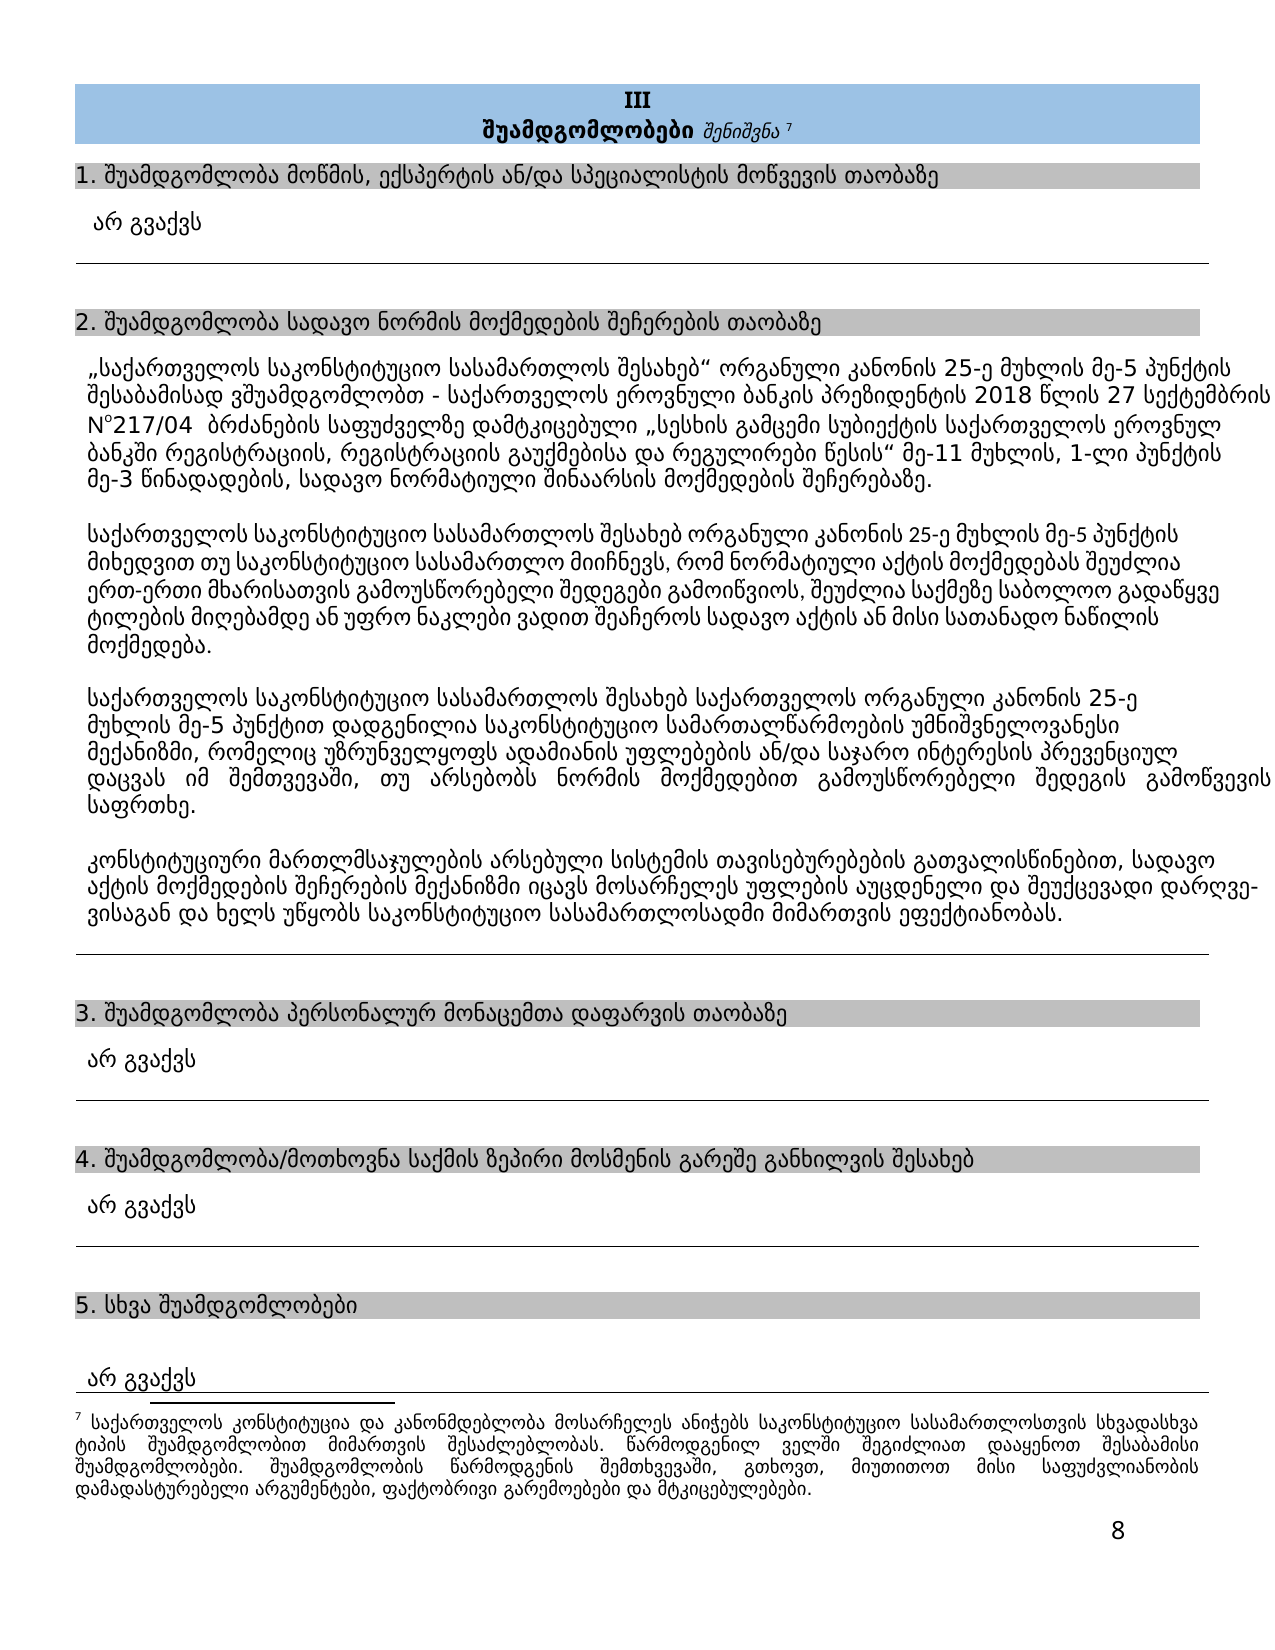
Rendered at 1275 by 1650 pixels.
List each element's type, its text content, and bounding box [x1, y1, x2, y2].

table_header არ გვაქვს [76, 1193, 1199, 1246]
table_header არ გვაქვს [76, 209, 1209, 262]
text 1. შუამდგომლობა მოწმის, ექსპერტის ან/და სპეციალისტის მოწვევის თაობაზე [75, 163, 1200, 189]
table_header არ გვაქვს [76, 1046, 1209, 1100]
table_header „საქართველოს საკონსტიტუციო სასამართლოს შესახებ“ ორგანული კანონის 25-ე მუხლის მე-5 პუნქტის შესაბამისად ვშუამდგომლობთ - საქართველოს ეროვნული ბანკის პრეზიდენტის 2018 წლის 27 სექტემბრის No217/04 ბრძანების საფუძველზე დამტკიცებული „სესხის გამცემი სუბიექტის საქართველოს ეროვნულ ბანკში რეგისტრაციის, რეგისტრაციის გაუქმებისა და რეგულირები წესის“ მე-11 მუხლის, 1-ლი პუნქტის მე-3 წინადადების, სადავო ნორმატიული შინაარსის მოქმედების შეჩერებაზე. საქართველოს საკონსტიტუციო სასამართლოს შესახებ ორგანული კანონის 25-ე მუხლის მე-5 პუნქტის მიხედვით თუ საკონსტიტუციო სასამართლო მიიჩნევს, რომ ნორმატიული აქტის მოქმედებას შეუძლია ერთ-ერთი მხარისათვის გამოუსწორებელი შედეგები გამოიწვიოს, შეუძლია საქმეზე საბოლოო გადაწყვე- ტილების მიღებამდე ან უფრო ნაკლები ვადით შეაჩეროს სადავო აქტის ან მისი სათანადო ნაწილის მოქმედება. საქართველოს საკონსტიტუციო სასამართლოს შესახებ საქართველოს ორგანული კანონის 25-ე მუხლის მე-5 პუნქტით დადგენილია საკონსტიტუციო სამართალწარმოების უმნიშვნელოვანესი მექანიზმი, რომელიც უზრუნველყოფს ადამიანის უფლებების ან/და საჯარო ინტერესის პრევენციულ დაცვას იმ შემთვევაში, თუ არსებობს ნორმის მოქმედებით გამოუსწორებელი შედეგის გამოწვევის საფრთხე. კონსტიტუციური მართლმსაჯულების არსებული სისტემის თავისებურებების გათვალისწინებით, სადავო აქტის მოქმედების შეჩერების მექანიზმი იცავს მოსარჩელეს უფლების აუცდენელი და შეუქცევადი დარღვე- ვისაგან და ხელს უწყობს საკონსტიტუციო სასამართლოსადმი მიმართვის ეფექტიანობას. [76, 355, 1209, 953]
text 5. სხვა შუამდგომლობები [75, 1292, 1200, 1319]
text 2. შუამდგომლობა სადავო ნორმის მოქმედების შეჩერების თაობაზე [75, 309, 1200, 336]
table_header არ გვაქვს [76, 1339, 1209, 1392]
text 3. შუამდგომლობა პერსონალურ მონაცემთა დაფარვის თაობაზე [75, 1000, 1200, 1027]
text 4. შუამდგომლობა/მოთხოვნა საქმის ზეპირი მოსმენის გარეშე განხილვის შესახებ [75, 1146, 1200, 1173]
text III შუამდგომლობები შენიშვნა [75, 84, 1200, 144]
